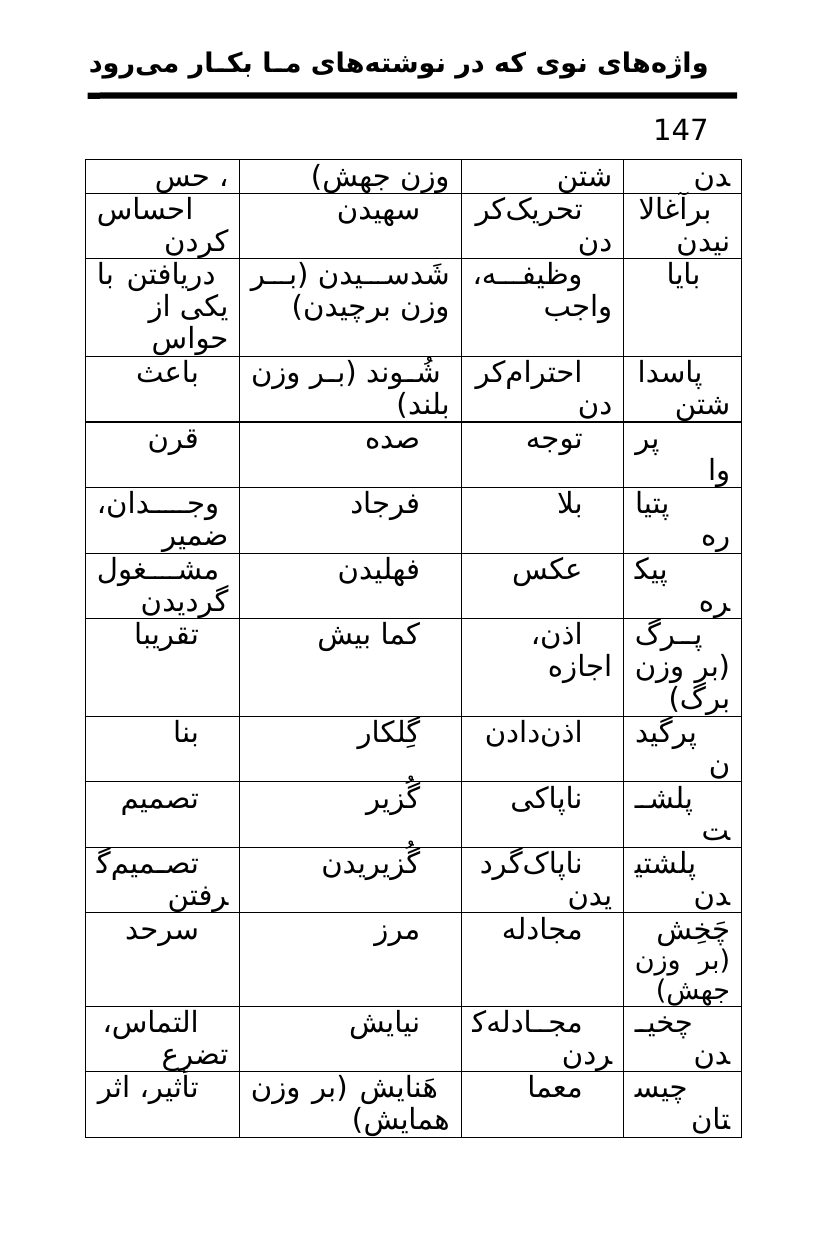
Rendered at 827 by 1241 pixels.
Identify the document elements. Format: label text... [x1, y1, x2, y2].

table_cell هَنایش (بر وزن همایش) [240, 1072, 461, 1137]
table_cell التماس، تضرع [86, 1007, 239, 1071]
table_cell تحریک‌کردن [462, 194, 623, 258]
table_cell فرجاد [240, 488, 461, 552]
table_cell شُوند (بر وزن بلند) [240, 357, 461, 421]
table_cell پروا [624, 423, 741, 487]
table_cell گُزیریدن [240, 848, 461, 912]
table_cell برآغالانیدن [624, 194, 741, 258]
table_cell اذن‌دادن [462, 717, 623, 781]
table_cell وظیفه، واجب [462, 259, 623, 356]
table_cell کما بیش [240, 619, 461, 716]
table_cell اذن، اجازه [462, 619, 623, 716]
table_cell شَدسیدن (بر وزن برچیدن) [240, 259, 461, 356]
table_cell چخیدن [624, 1007, 741, 1071]
table_cell مجادله [462, 913, 623, 1006]
table_cell فهلیدن [240, 554, 461, 618]
table_cell پاسداشتن [624, 357, 741, 421]
table_cell احساس‌کردن [86, 194, 239, 258]
table_cell بلا [462, 488, 623, 552]
table_cell سَهِش (بر وزن جهش) [240, 160, 461, 192]
table_cell باعث [86, 357, 239, 421]
table_cell عکس [462, 554, 623, 618]
table_cell انتظارداشتن [462, 160, 623, 192]
table_cell احساس، حس [86, 160, 239, 192]
table_cell مشغول‌ گردیدن [86, 554, 239, 618]
table_cell معما [462, 1072, 623, 1137]
table_cell پرگ (بر وزن برگ) [624, 619, 741, 716]
table_cell تصمیم [86, 782, 239, 847]
table_cell پلشت [624, 782, 741, 847]
table_cell توجه [462, 423, 623, 487]
table_cell تأثیر، اثر [86, 1072, 239, 1137]
table_cell بنا [86, 717, 239, 781]
table_cell سرحد [86, 913, 239, 1006]
table_cell مجادله‌کردن [462, 1007, 623, 1071]
table_cell قرن [86, 423, 239, 487]
table_cell پرگیدن [624, 717, 741, 781]
table_cell احترام‌کردن [462, 357, 623, 421]
table_cell گِلکار [240, 717, 461, 781]
table_cell چَخِش (بر وزن جهش) [624, 913, 741, 1006]
table_cell صده [240, 423, 461, 487]
table_cell پیکره [624, 554, 741, 618]
table_cell تقریبا [86, 619, 239, 716]
table_cell گُزیر [240, 782, 461, 847]
table_cell ناپاک‌گردیدن [462, 848, 623, 912]
table_cell پتیاره [624, 488, 741, 552]
table_cell نیایش [240, 1007, 461, 1071]
table_cell تصمیم‌گرفتن [86, 848, 239, 912]
table_cell مرز [240, 913, 461, 1006]
table_cell دریافتن با یکی از حواس [86, 259, 239, 356]
table_cell وجدان، ضمیر [86, 488, 239, 552]
table_cell بایا [624, 259, 741, 356]
table_cell چیستان [624, 1072, 741, 1137]
table_cell ناپاکی [462, 782, 623, 847]
table_cell سهیدن [240, 194, 461, 258]
table_cell بیوسیدن [624, 160, 741, 192]
table_cell پلشتیدن [624, 848, 741, 912]
